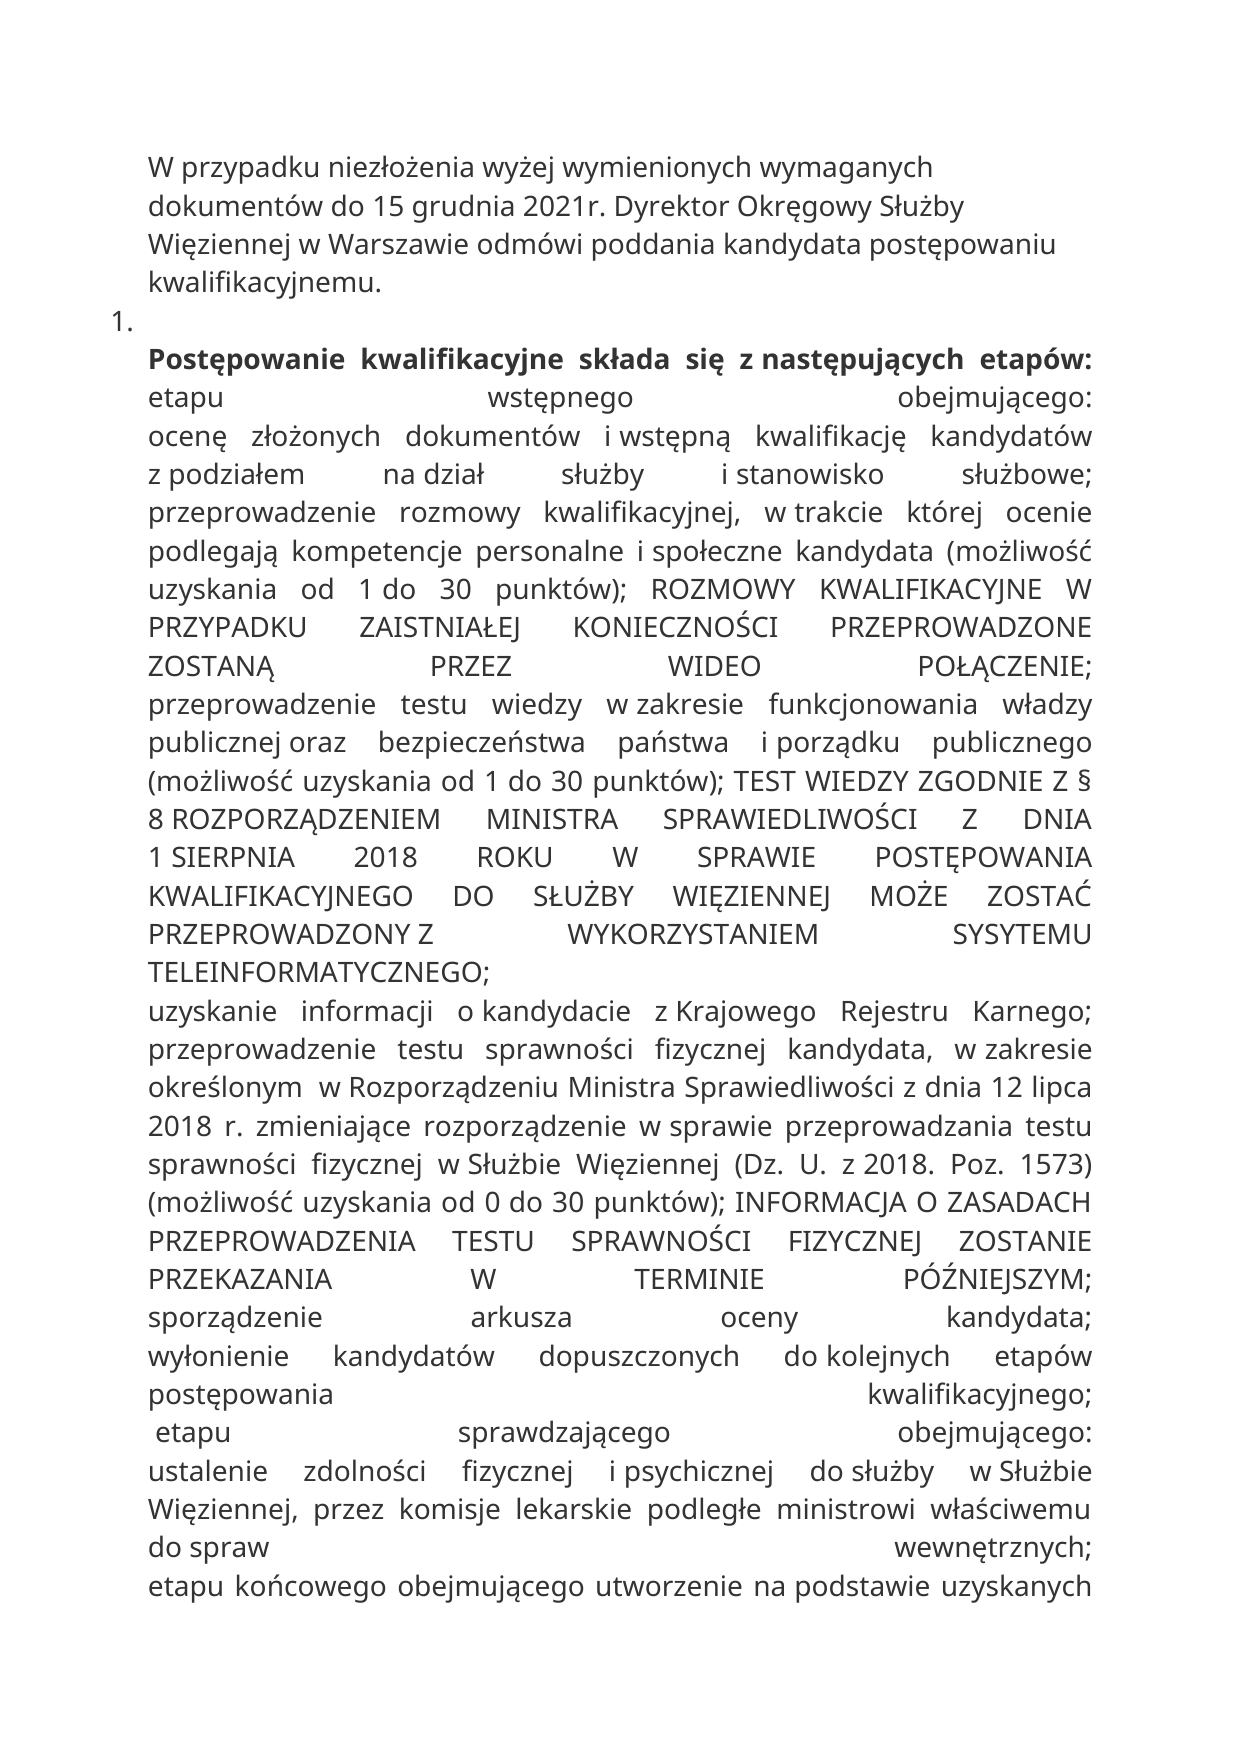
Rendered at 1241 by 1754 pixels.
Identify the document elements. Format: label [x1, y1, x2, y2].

list [110, 301, 1093, 1604]
text [148, 148, 1093, 301]
